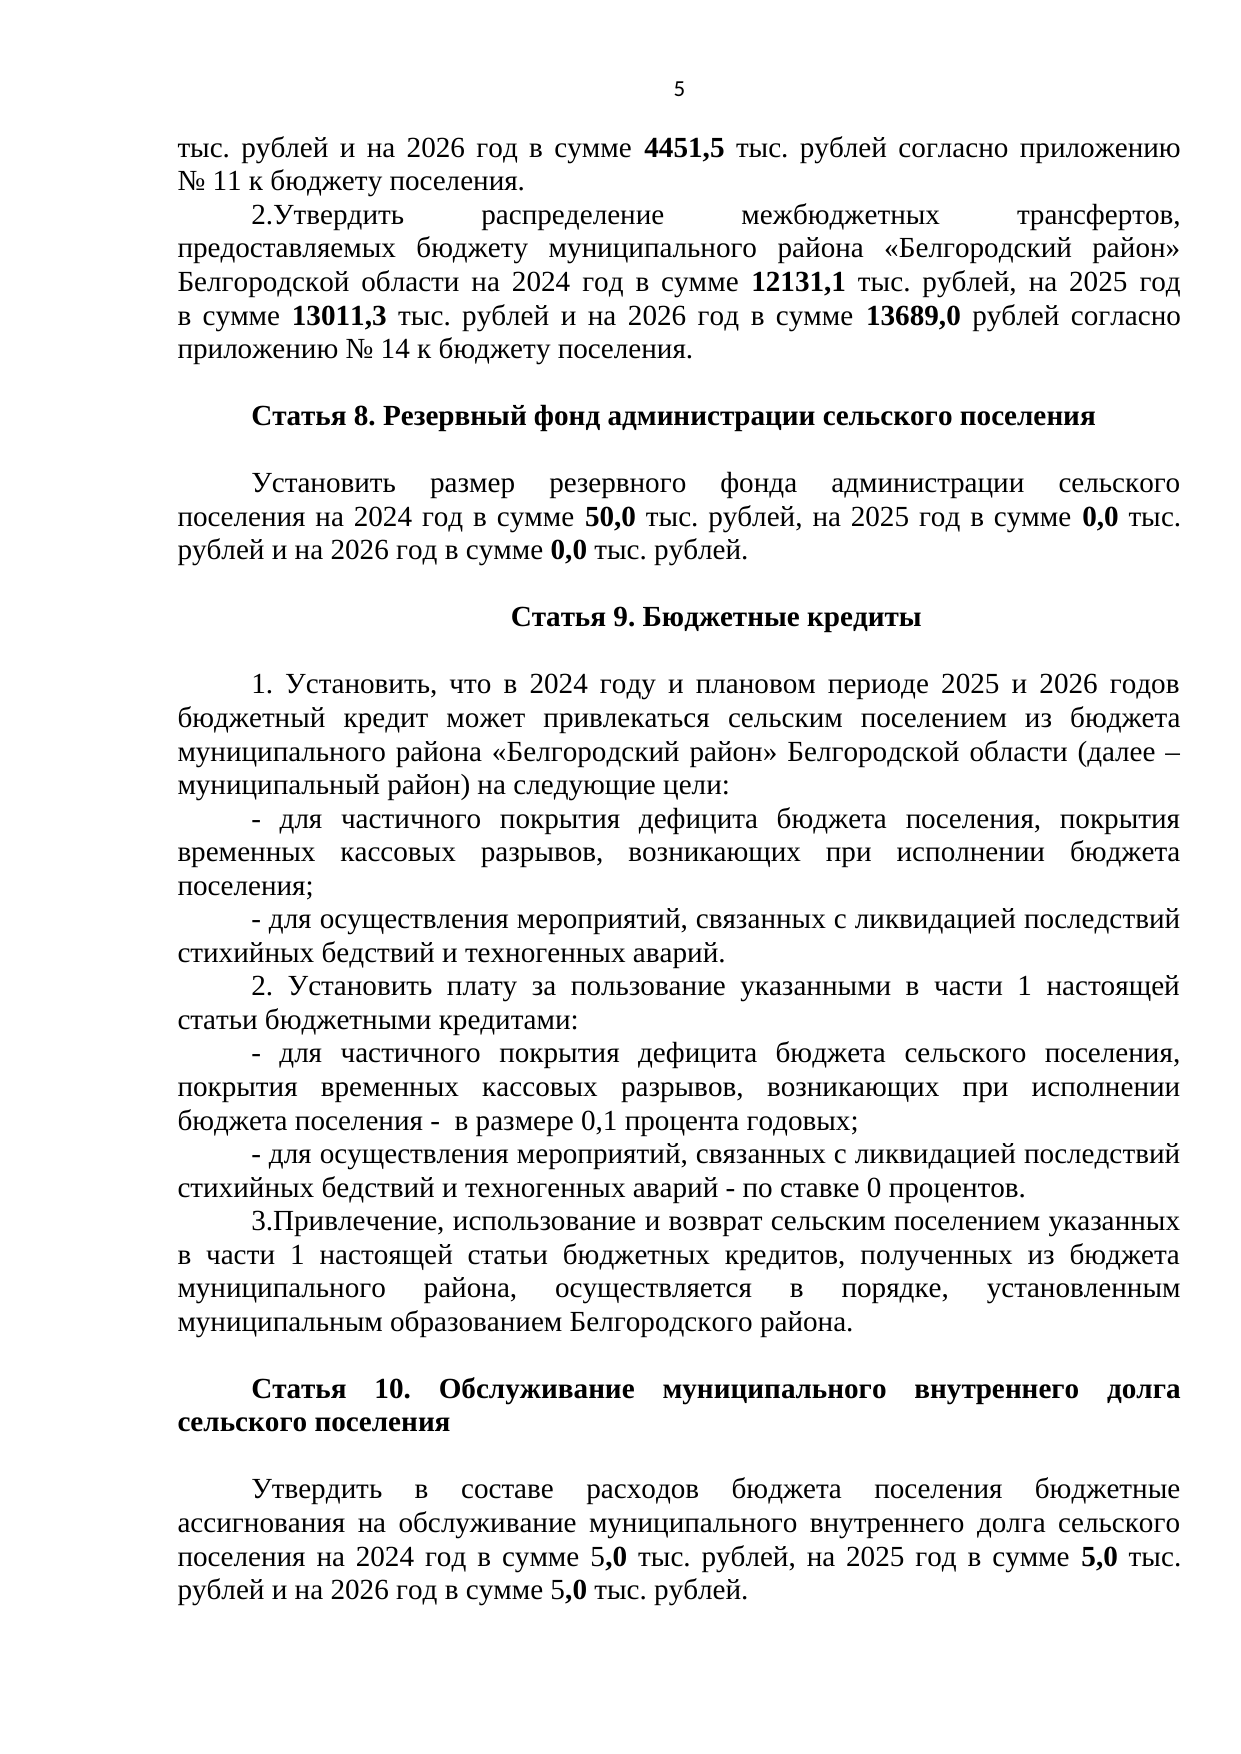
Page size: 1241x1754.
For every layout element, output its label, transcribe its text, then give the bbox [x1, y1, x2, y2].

text Утвердить в составе расходов бюджета поселения бюджетные ассигнования на обслуживание муниципального внутреннего долга сельского поселения на 2024 год в сумме 5,0 тыс. рублей, на 2025 год в сумме 5,0 тыс. рублей и на 2026 год в сумме 5,0 тыс. рублей. [177, 1472, 1181, 1606]
text - для осуществления мероприятий, связанных с ликвидацией последствий стихийных бедствий и техногенных аварий - по ставке 0 процентов. [177, 1136, 1181, 1203]
text Установить размер резервного фонда администрации сельского поселения на 2024 год в сумме 50,0 тыс. рублей, на 2025 год в сумме 0,0 тыс. рублей и на 2026 год в сумме 0,0 тыс. рублей. [177, 465, 1181, 566]
text Статья 9. Бюджетные кредиты [177, 599, 1181, 633]
text - для частичного покрытия дефицита бюджета сельского поселения, покрытия временных кассовых разрывов, возникающих при исполнении бюджета поселения - в размере 0,1 процента годовых; [177, 1036, 1181, 1136]
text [177, 130, 1181, 197]
text Статья 10. Обслуживание муниципального внутреннего долга сельского поселения [177, 1371, 1181, 1438]
text 2.Утвердить распределение межбюджетных трансфертов, предоставляемых бюджету муниципального района «Белгородский район» Белгородской области на 2024 год в сумме 12131,1 тыс. рублей, на 2025 год в сумме 13011,3 тыс. рублей и на 2026 год в сумме 13689,0 рублей согласно приложению № 14 к бюджету поселения. [177, 197, 1181, 365]
text 3.Привлечение, использование и возврат сельским поселением указанных в части 1 настоящей статьи бюджетных кредитов, полученных из бюджета муниципального района, осуществляется в порядке, установленным муниципальным образованием Белгородского района. [177, 1203, 1181, 1337]
text 2. Установить плату за пользование указанными в части 1 настоящей статьи бюджетными кредитами: [177, 968, 1181, 1036]
text - для частичного покрытия дефицита бюджета поселения, покрытия временных кассовых разрывов, возникающих при исполнении бюджета поселения; [177, 801, 1181, 901]
text - для осуществления мероприятий, связанных с ликвидацией последствий стихийных бедствий и техногенных аварий. [177, 901, 1181, 968]
text 1. Установить, что в 2024 году и плановом периоде 2025 и 2026 годов бюджетный кредит может привлекаться сельским поселением из бюджета муниципального района «Белгородский район» Белгородской области (далее – муниципальный район) на следующие цели: [177, 667, 1181, 801]
text Статья 8. Резервный фонд администрации сельского поселения [177, 398, 1181, 432]
